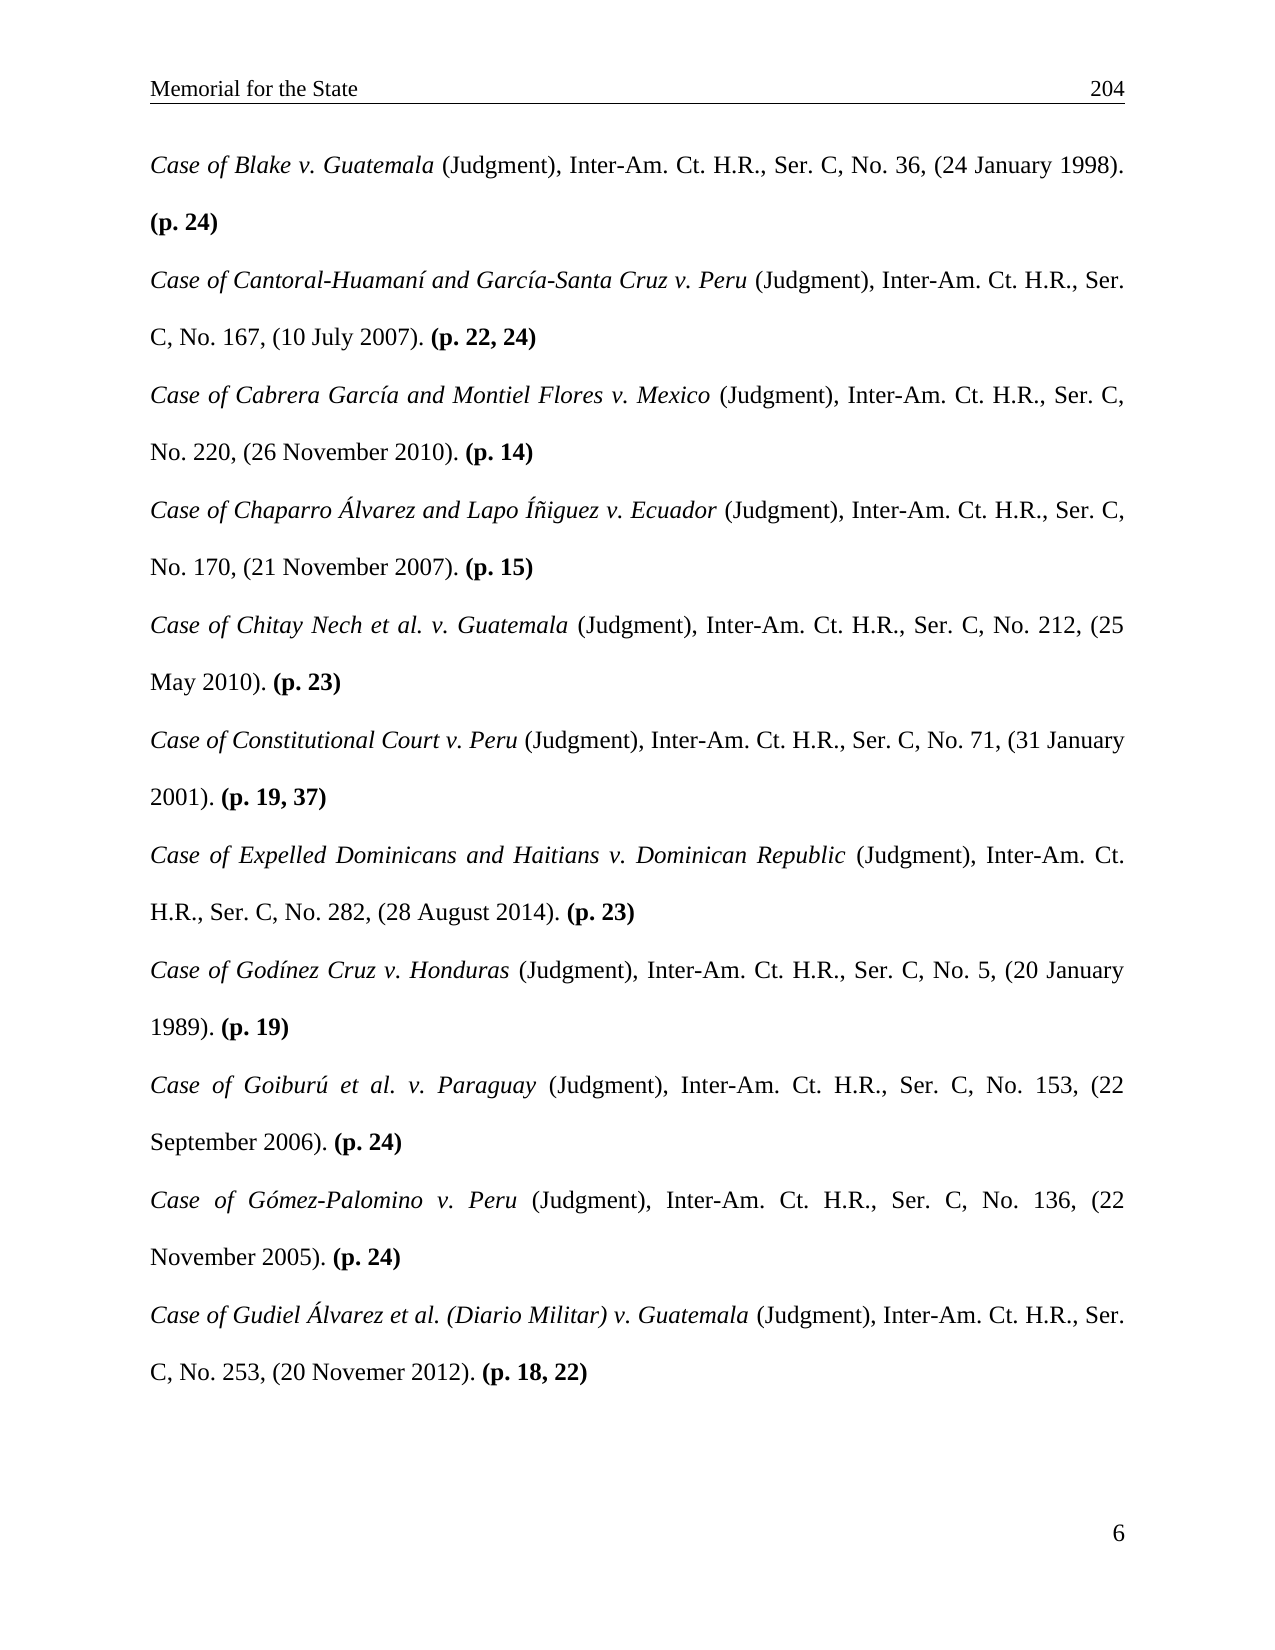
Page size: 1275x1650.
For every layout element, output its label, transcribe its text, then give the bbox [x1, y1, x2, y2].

text Case of Constitutional Court v. Peru (Judgment), Inter-Am. Ct. H.R., Ser. C, No. 71, (31 January 2001). (p. 19, 37) [150, 725, 1125, 811]
text Case of Gudiel Álvarez et al. (Diario Militar) v. Guatemala (Judgment), Inter-Am. Ct. H.R., Ser. C, No. 253, (20 Novemer 2012). (p. 18, 22) [150, 1300, 1125, 1386]
text Case of Chitay Nech et al. v. Guatemala (Judgment), Inter-Am. Ct. H.R., Ser. C, No. 212, (25 May 2010). (p. 23) [150, 610, 1125, 696]
text Case of Cabrera García and Montiel Flores v. Mexico (Judgment), Inter-Am. Ct. H.R., Ser. C, No. 220, (26 November 2010). (p. 14) [150, 380, 1125, 466]
text Case of Expelled Dominicans and Haitians v. Dominican Republic (Judgment), Inter-Am. Ct. H.R., Ser. C, No. 282, (28 August 2014). (p. 23) [150, 840, 1125, 926]
text Case of Gómez-Palomino v. Peru (Judgment), Inter-Am. Ct. H.R., Ser. C, No. 136, (22 November 2005). (p. 24) [150, 1185, 1125, 1271]
text Case of Godínez Cruz v. Honduras (Judgment), Inter-Am. Ct. H.R., Ser. C, No. 5, (20 January 1989). (p. 19) [150, 955, 1125, 1041]
text Case of Blake v. Guatemala (Judgment), Inter-Am. Ct. H.R., Ser. C, No. 36, (24 January 1998). (p. 24) [150, 150, 1125, 236]
text Case of Chaparro Álvarez and Lapo Íñiguez v. Ecuador (Judgment), Inter-Am. Ct. H.R., Ser. C, No. 170, (21 November 2007). (p. 15) [150, 495, 1125, 581]
text Case of Goiburú et al. v. Paraguay (Judgment), Inter-Am. Ct. H.R., Ser. C, No. 153, (22 September 2006). (p. 24) [150, 1070, 1125, 1156]
text Case of Cantoral-Huamaní and García-Santa Cruz v. Peru (Judgment), Inter-Am. Ct. H.R., Ser. C, No. 167, (10 July 2007). (p. 22, 24) [150, 265, 1125, 351]
